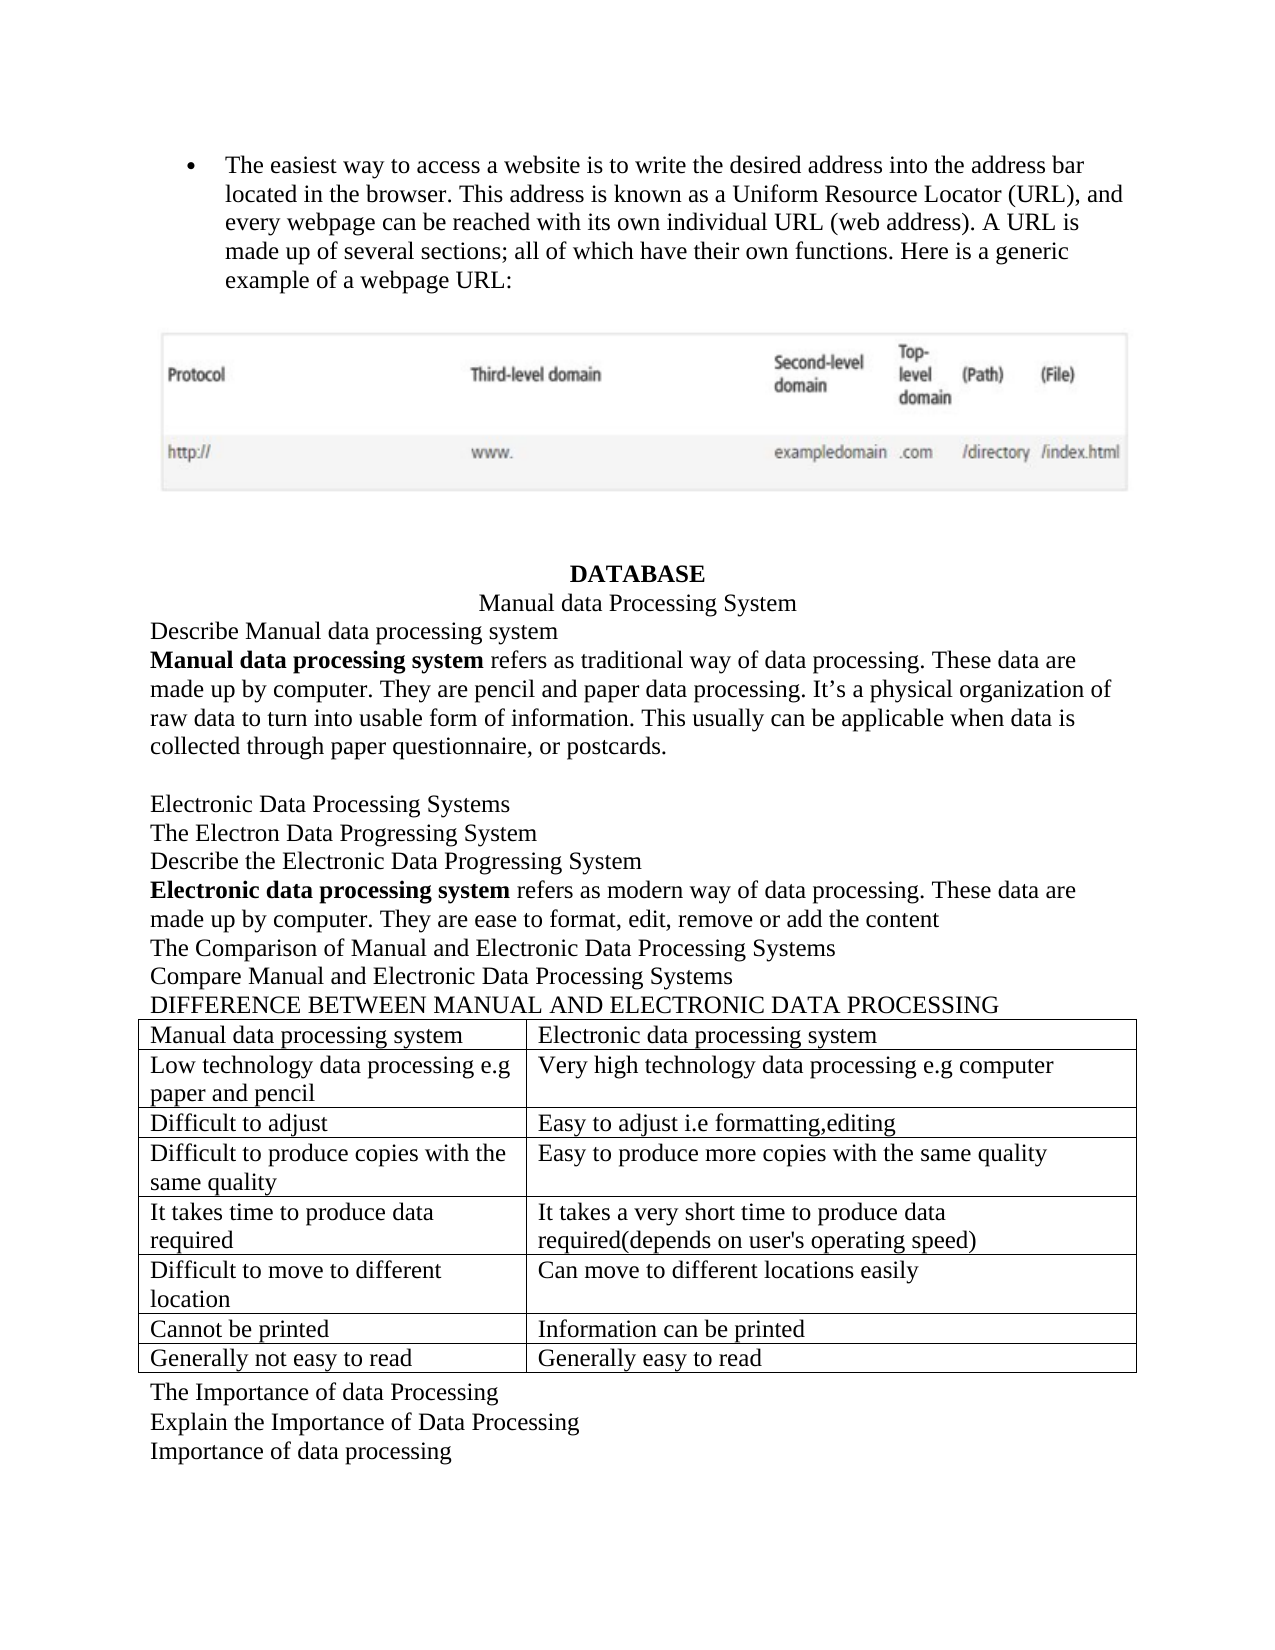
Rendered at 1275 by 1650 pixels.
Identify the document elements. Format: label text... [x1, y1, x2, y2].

list The easiest way to access a website is to write the desired address into the address bar located in the browser. This address is known as a Uniform Resource Locator (URL), and every webpage can be reached with its own individual URL (web address). A URL is made up of several sections; all of which have their own functions. Here is a generic example of a webpage URL: [187, 150, 1125, 294]
table_cell Difficult to move to different location [139, 1255, 526, 1313]
text Electronic Data Processing Systems [150, 789, 1125, 818]
table_cell Difficult to produce copies with the same quality [139, 1138, 526, 1196]
text Importance of data processing [150, 1436, 1125, 1465]
text Electronic data processing system refers as modern way of data processing. These data are made up by computer. They are ease to format, edit, remove or add the content [150, 875, 1125, 933]
table_cell It takes a very short time to produce data required(depends on user's operating speed) [527, 1197, 1136, 1254]
table_cell Generally easy to read [527, 1344, 1136, 1372]
table_cell Easy to produce more copies with the same quality [527, 1138, 1136, 1196]
text DIFFERENCE BETWEEN MANUAL AND ELECTRONIC DATA PROCESSING [150, 990, 1125, 1019]
text The Electron Data Progressing System [150, 818, 1125, 846]
table_cell Difficult to adjust [139, 1108, 526, 1137]
table_cell Can move to different locations easily [527, 1255, 1136, 1313]
table_cell Information can be printed [527, 1314, 1136, 1342]
text Describe Manual data processing system [150, 616, 1125, 645]
table_cell Low technology data processing e.g paper and pencil [139, 1050, 526, 1107]
table_cell Very high technology data processing e.g computer [527, 1050, 1136, 1107]
text The Comparison of Manual and Electronic Data Processing Systems [150, 933, 1125, 961]
table_cell Cannot be printed [139, 1314, 526, 1342]
text Manual data processing system refers as traditional way of data processing. These data are made up by computer. They are pencil and paper data processing. It’s a physical organization of raw data to turn into usable form of information. This usually can be applicable when data is collected through paper questionnaire, or postcards. [150, 645, 1125, 760]
text Explain the Importance of Data Processing [150, 1407, 1125, 1436]
text Describe the Electronic Data Progressing System [150, 846, 1125, 875]
table_cell Generally not easy to read [139, 1344, 526, 1372]
text DATABASE [150, 559, 1125, 588]
text The Importance of data Processing [150, 1373, 1125, 1407]
picture [150, 322, 1144, 512]
table_cell Easy to adjust i.e formatting,editing [527, 1108, 1136, 1137]
table_header Electronic data processing system [527, 1020, 1136, 1049]
table_header Manual data processing system [139, 1020, 526, 1049]
text Manual data Processing System [150, 588, 1125, 616]
text Compare Manual and Electronic Data Processing Systems [150, 961, 1125, 990]
table_cell It takes time to produce data required [139, 1197, 526, 1254]
